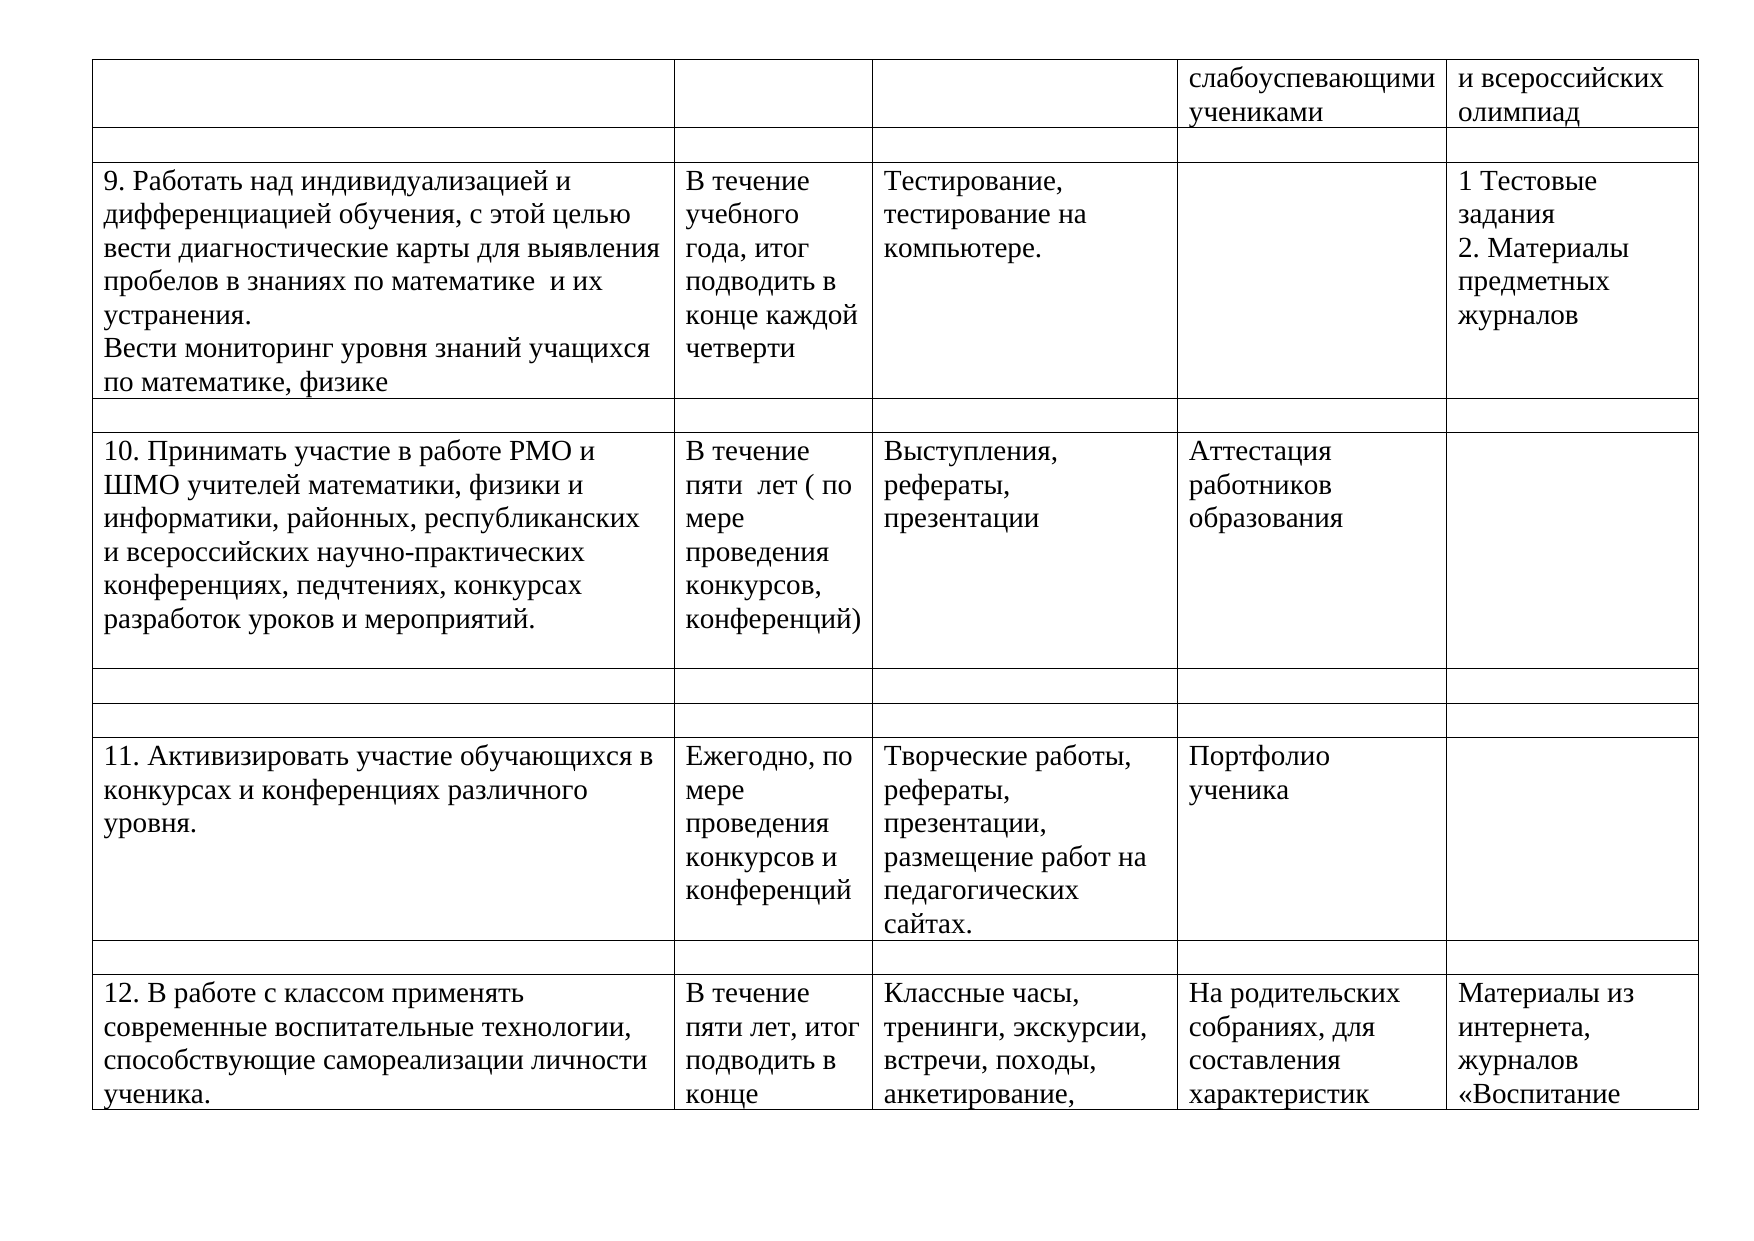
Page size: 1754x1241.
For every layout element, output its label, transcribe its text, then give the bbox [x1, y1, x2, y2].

table_cell 9. Работать над индивидуализацией и дифференциацией обучения, с этой целью вести диагностические карты для выявления пробелов в знаниях по математике и их устранения. Вести мониторинг уровня знаний учащихся по математике, физике [93, 163, 674, 398]
table_cell [1447, 704, 1698, 737]
table_cell [873, 128, 1177, 162]
table_cell [93, 669, 674, 703]
table_cell [1178, 399, 1446, 432]
table_cell [675, 128, 872, 162]
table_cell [1178, 975, 1446, 1109]
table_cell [675, 975, 872, 1109]
table_cell [873, 669, 1177, 703]
table_cell [1178, 128, 1446, 162]
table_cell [1447, 60, 1698, 127]
table_cell [1178, 163, 1446, 398]
table_cell [675, 704, 872, 737]
table_cell [1178, 704, 1446, 737]
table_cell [675, 60, 872, 127]
table_cell Творческие работы, рефераты, презентации, размещение работ на педагогических сайтах. [873, 738, 1177, 939]
table_cell Выступления, рефераты, презентации [873, 433, 1177, 668]
table_cell В течение пяти лет ( по мере проведения конкурсов, конференций) [675, 433, 872, 668]
table_cell [1447, 669, 1698, 703]
table_cell [675, 941, 872, 974]
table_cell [93, 975, 674, 1109]
table_cell [873, 704, 1177, 737]
table_cell [93, 128, 674, 162]
table_cell [1178, 941, 1446, 974]
table_cell 11. Активизировать участие обучающихся в конкурсах и конференциях различного уровня. [93, 738, 674, 939]
table_cell [1447, 433, 1698, 668]
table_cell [1447, 975, 1698, 1109]
table_cell [93, 704, 674, 737]
table_cell [675, 399, 872, 432]
table_cell [1447, 941, 1698, 974]
table_cell [1178, 669, 1446, 703]
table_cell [1178, 60, 1446, 127]
table_cell Тестирование, тестирование на компьютере. [873, 163, 1177, 398]
table_cell Ежегодно, по мере проведения конкурсов и конференций [675, 738, 872, 939]
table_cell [873, 60, 1177, 127]
table_cell [93, 941, 674, 974]
table_cell [873, 941, 1177, 974]
table_cell Портфолио ученика [1178, 738, 1446, 939]
table_cell [93, 399, 674, 432]
table_cell 10. Принимать участие в работе РМО и ШМО учителей математики, физики и информатики, районных, республиканских и всероссийских научно-практических конференциях, педчтениях, конкурсах разработок уроков и мероприятий. [93, 433, 674, 668]
table_cell В течение учебного года, итог подводить в конце каждой четверти [675, 163, 872, 398]
table_cell [1447, 128, 1698, 162]
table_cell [873, 975, 1177, 1109]
table_cell [1447, 399, 1698, 432]
table_cell [675, 669, 872, 703]
table_cell [873, 399, 1177, 432]
table_cell 1 Тестовые задания 2. Материалы предметных журналов [1447, 163, 1698, 398]
table_cell Аттестация работников образования [1178, 433, 1446, 668]
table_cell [93, 60, 674, 127]
table_cell [1447, 738, 1698, 939]
